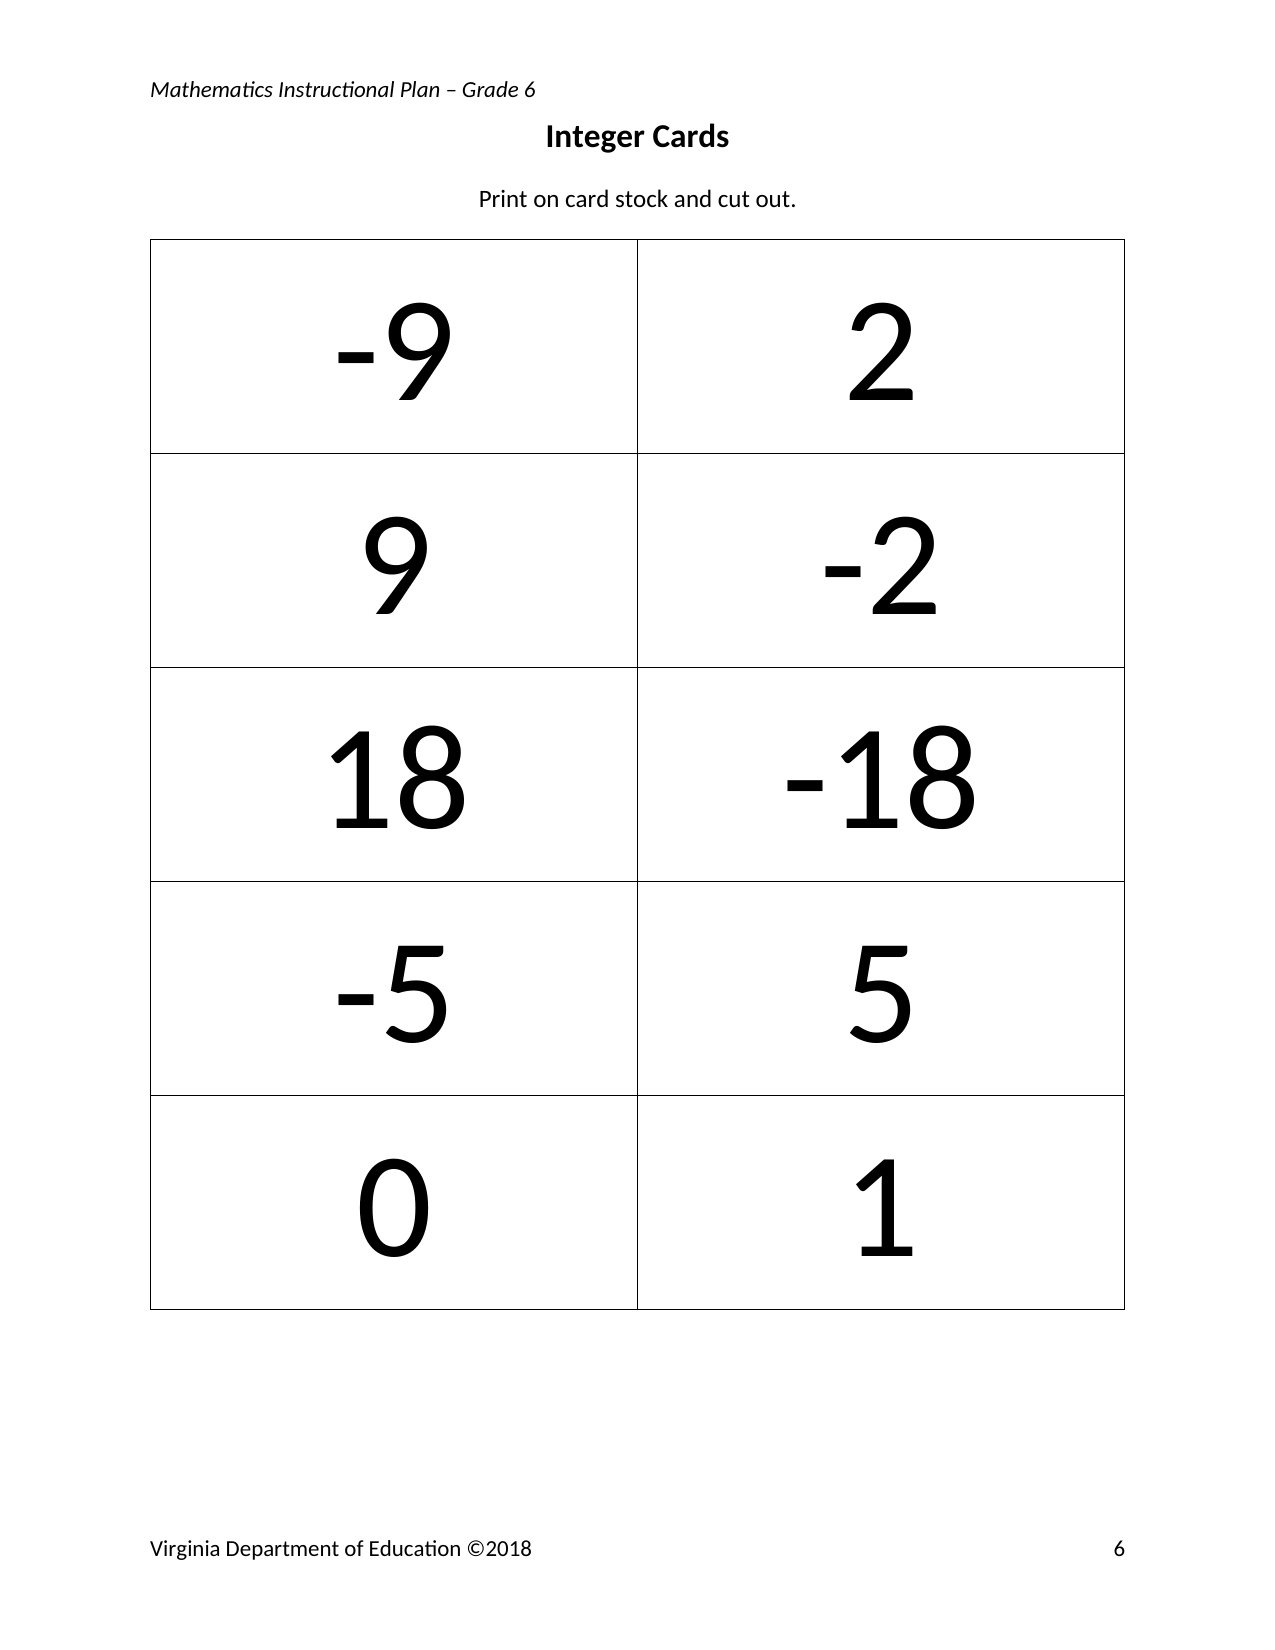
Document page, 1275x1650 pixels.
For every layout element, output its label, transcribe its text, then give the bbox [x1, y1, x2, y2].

table_cell 0 [151, 1096, 637, 1309]
text Integer Cards [150, 116, 1125, 156]
table_header 2 [638, 240, 1124, 453]
table_header -9 [151, 240, 637, 453]
table_cell 9 [151, 454, 637, 667]
table_cell -2 [638, 454, 1124, 667]
table_cell -18 [638, 668, 1124, 881]
table_cell -5 [151, 882, 637, 1095]
text Print on card stock and cut out. [150, 183, 1125, 214]
table_cell 1 [638, 1096, 1124, 1309]
table_cell 5 [638, 882, 1124, 1095]
table_cell 18 [151, 668, 637, 881]
